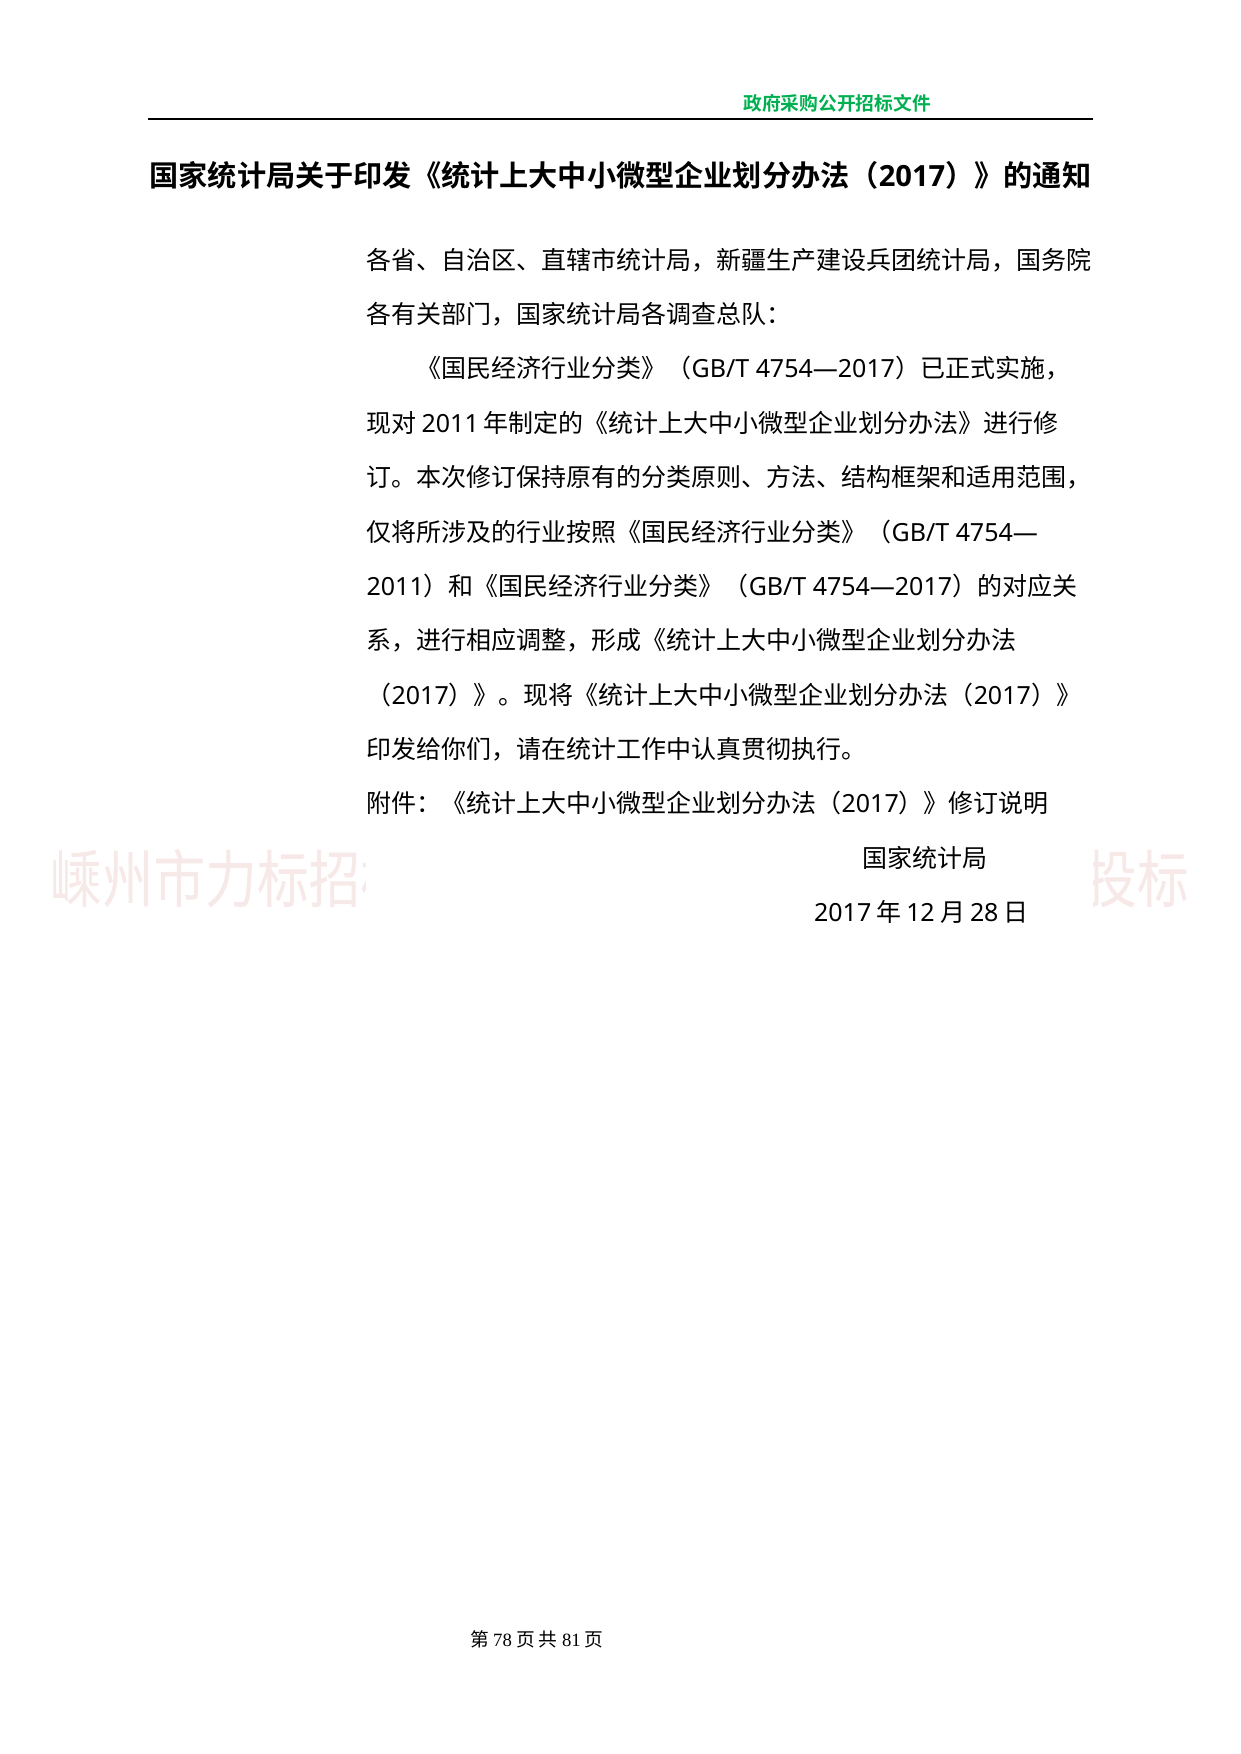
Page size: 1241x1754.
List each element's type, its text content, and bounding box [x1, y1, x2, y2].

text 《国民经济行业分类》（GB/T 4754—2017）已正式实施，现对2011年制定的《统计上大中小微型企业划分办法》进行修订。本次修订保持原有的分类原则、方法、结构框架和适用范围，仅将所涉及的行业按照《国民经济行业分类》（GB/T 4754—2011）和《国民经济行业分类》（GB/T 4754—2017）的对应关系，进行相应调整，形成《统计上大中小微型企业划分办法（2017）》。现将《统计上大中小微型企业划分办法（2017）》印发给你们，请在统计工作中认真贯彻执行。 [366, 349, 1093, 766]
text 各省、自治区、直辖市统计局，新疆生产建设兵团统计局，国务院各有关部门，国家统计局各调查总队： [366, 240, 1093, 331]
text 国家统计局关于印发《统计上大中小微型企业划分办法（2017）》的通知 [148, 133, 1093, 195]
text 国家统计局 [366, 838, 1093, 874]
text 附件：《统计上大中小微型企业划分办法（2017）》修订说明 [366, 784, 1093, 820]
text 2017年12月28日 [366, 893, 1093, 929]
